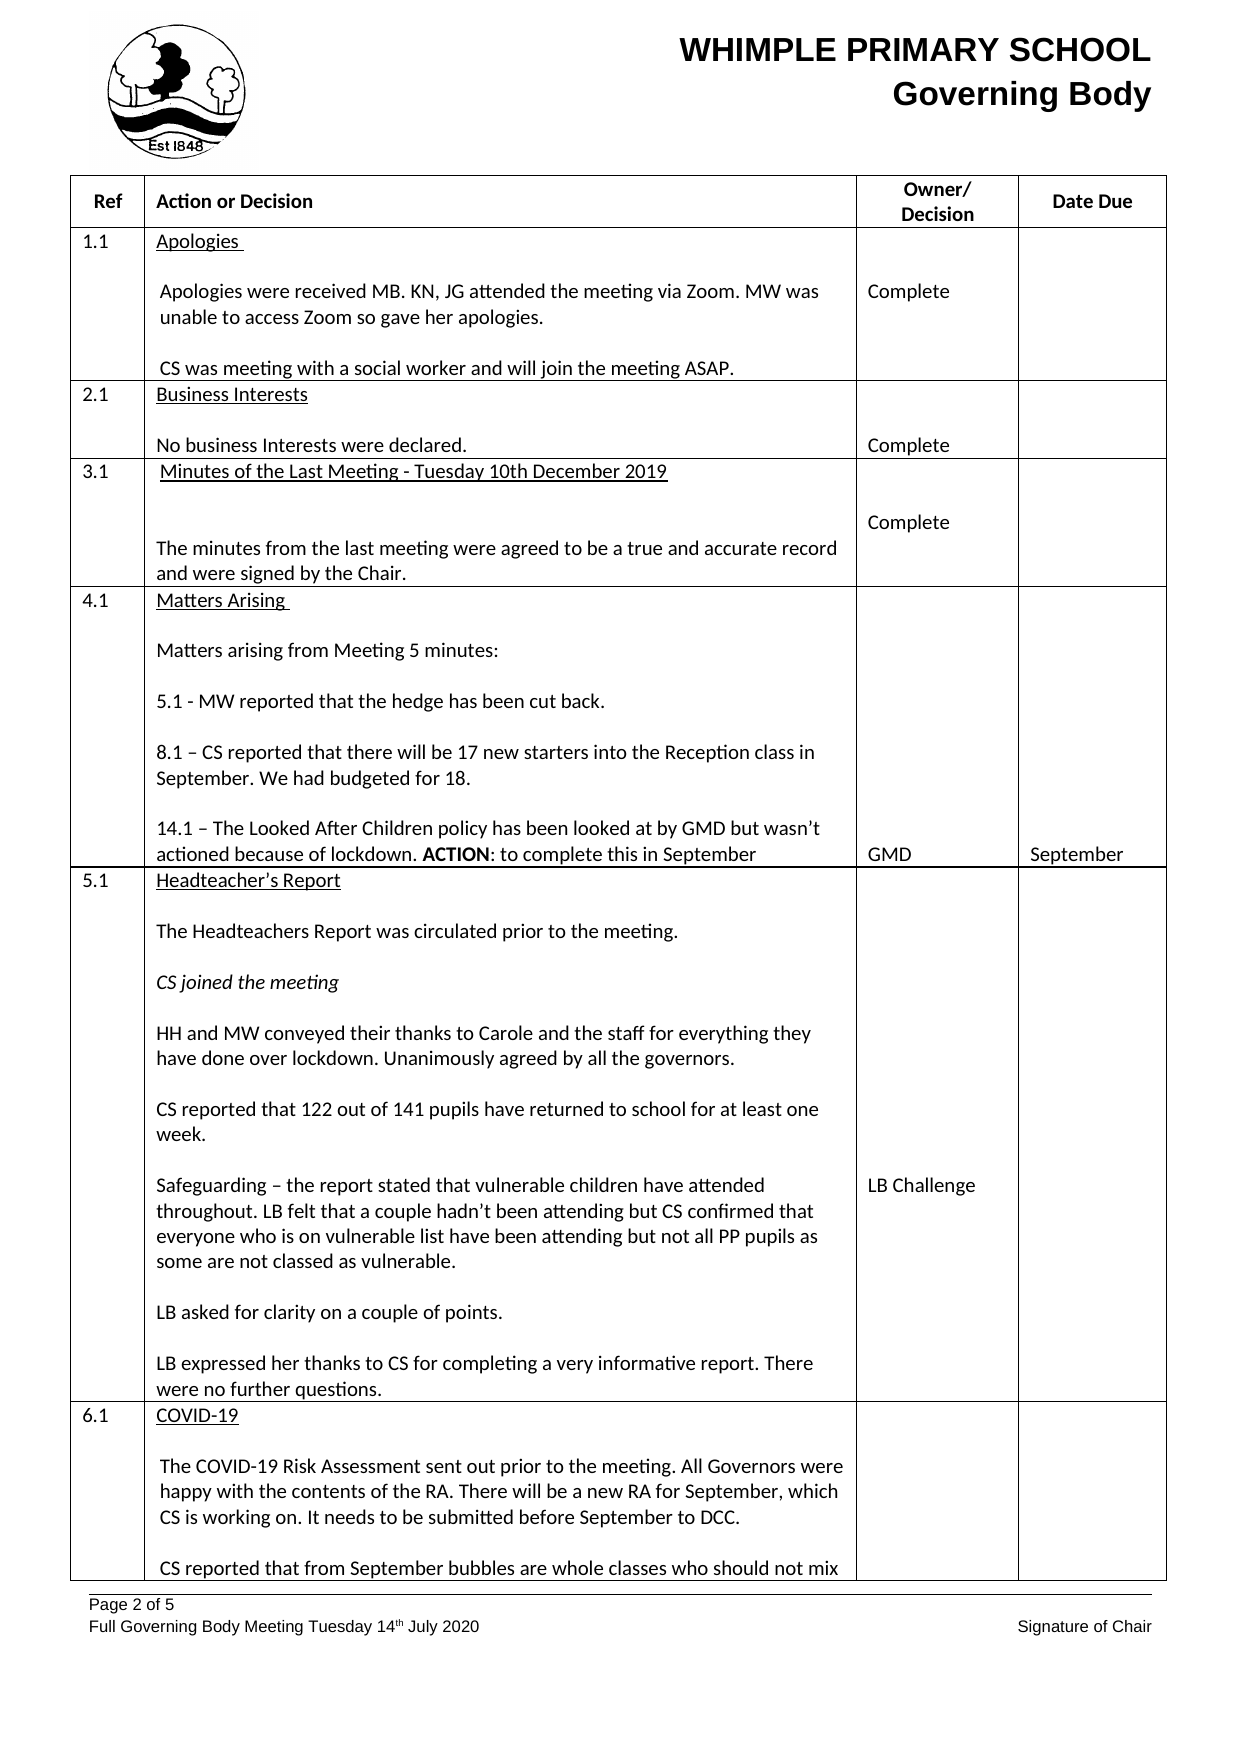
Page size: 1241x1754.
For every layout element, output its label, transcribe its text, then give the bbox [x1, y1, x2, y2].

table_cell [145, 1402, 856, 1580]
table_cell 6.1 [71, 1402, 144, 1580]
table_cell GMD [857, 587, 1018, 866]
table_cell September [1019, 587, 1166, 866]
table_cell Complete [857, 381, 1018, 458]
table_cell Complete [857, 459, 1018, 586]
table_cell 1.1 [71, 228, 144, 380]
table_header Date Due [1019, 176, 1166, 227]
table_cell [1019, 228, 1166, 380]
table_cell 3.1 [71, 459, 144, 586]
table_header Ref [71, 176, 144, 227]
table_cell [857, 1402, 1018, 1580]
table_cell [1019, 459, 1166, 586]
table_cell 4.1 [71, 587, 144, 866]
table_cell [1019, 381, 1166, 458]
table_cell [1019, 1402, 1166, 1580]
table_cell [1019, 868, 1166, 1401]
table_cell Headteacher’s Report The Headteachers Report was circulated prior to the meeting. CS joined the meeting HH and MW conveyed their thanks to Carole and the staff for everything they have done over lockdown. Unanimously agreed by all the governors. CS reported that 122 out of 141 pupils have returned to school for at least one week. Safeguarding – the report stated that vulnerable children have attended throughout. LB felt that a couple hadn’t been attending but CS confirmed that everyone who is on vulnerable list have been attending but not all PP pupils as some are not classed as vulnerable. LB asked for clarity on a couple of points. LB expressed her thanks to CS for completing a very informative report. There were no further questions. [145, 868, 856, 1401]
table_cell Complete [857, 228, 1018, 380]
table_cell Minutes of the Last Meeting - Tuesday 10th December 2019 The minutes from the last meeting were agreed to be a true and accurate record and were signed by the Chair. [145, 459, 856, 586]
table_cell 5.1 [71, 868, 144, 1401]
table_cell 2.1 [71, 381, 144, 458]
table_cell LB Challenge [857, 868, 1018, 1401]
table_cell Apologies Apologies were received MB. KN, JG attended the meeting via Zoom. MW was unable to access Zoom so gave her apologies. CS was meeting with a social worker and will join the meeting ASAP. [145, 228, 856, 380]
table_header Owner/ Decision [857, 176, 1018, 227]
table_header Action or Decision [145, 176, 856, 227]
table_cell Business Interests No business Interests were declared. [145, 381, 856, 458]
table_cell Matters Arising Matters arising from Meeting 5 minutes: 5.1 - MW reported that the hedge has been cut back. 8.1 – CS reported that there will be 17 new starters into the Reception class in September. We had budgeted for 18. 14.1 – The Looked After Children policy has been looked at by GMD but wasn’t actioned because of lockdown. ACTION: to complete this in September [145, 587, 856, 866]
